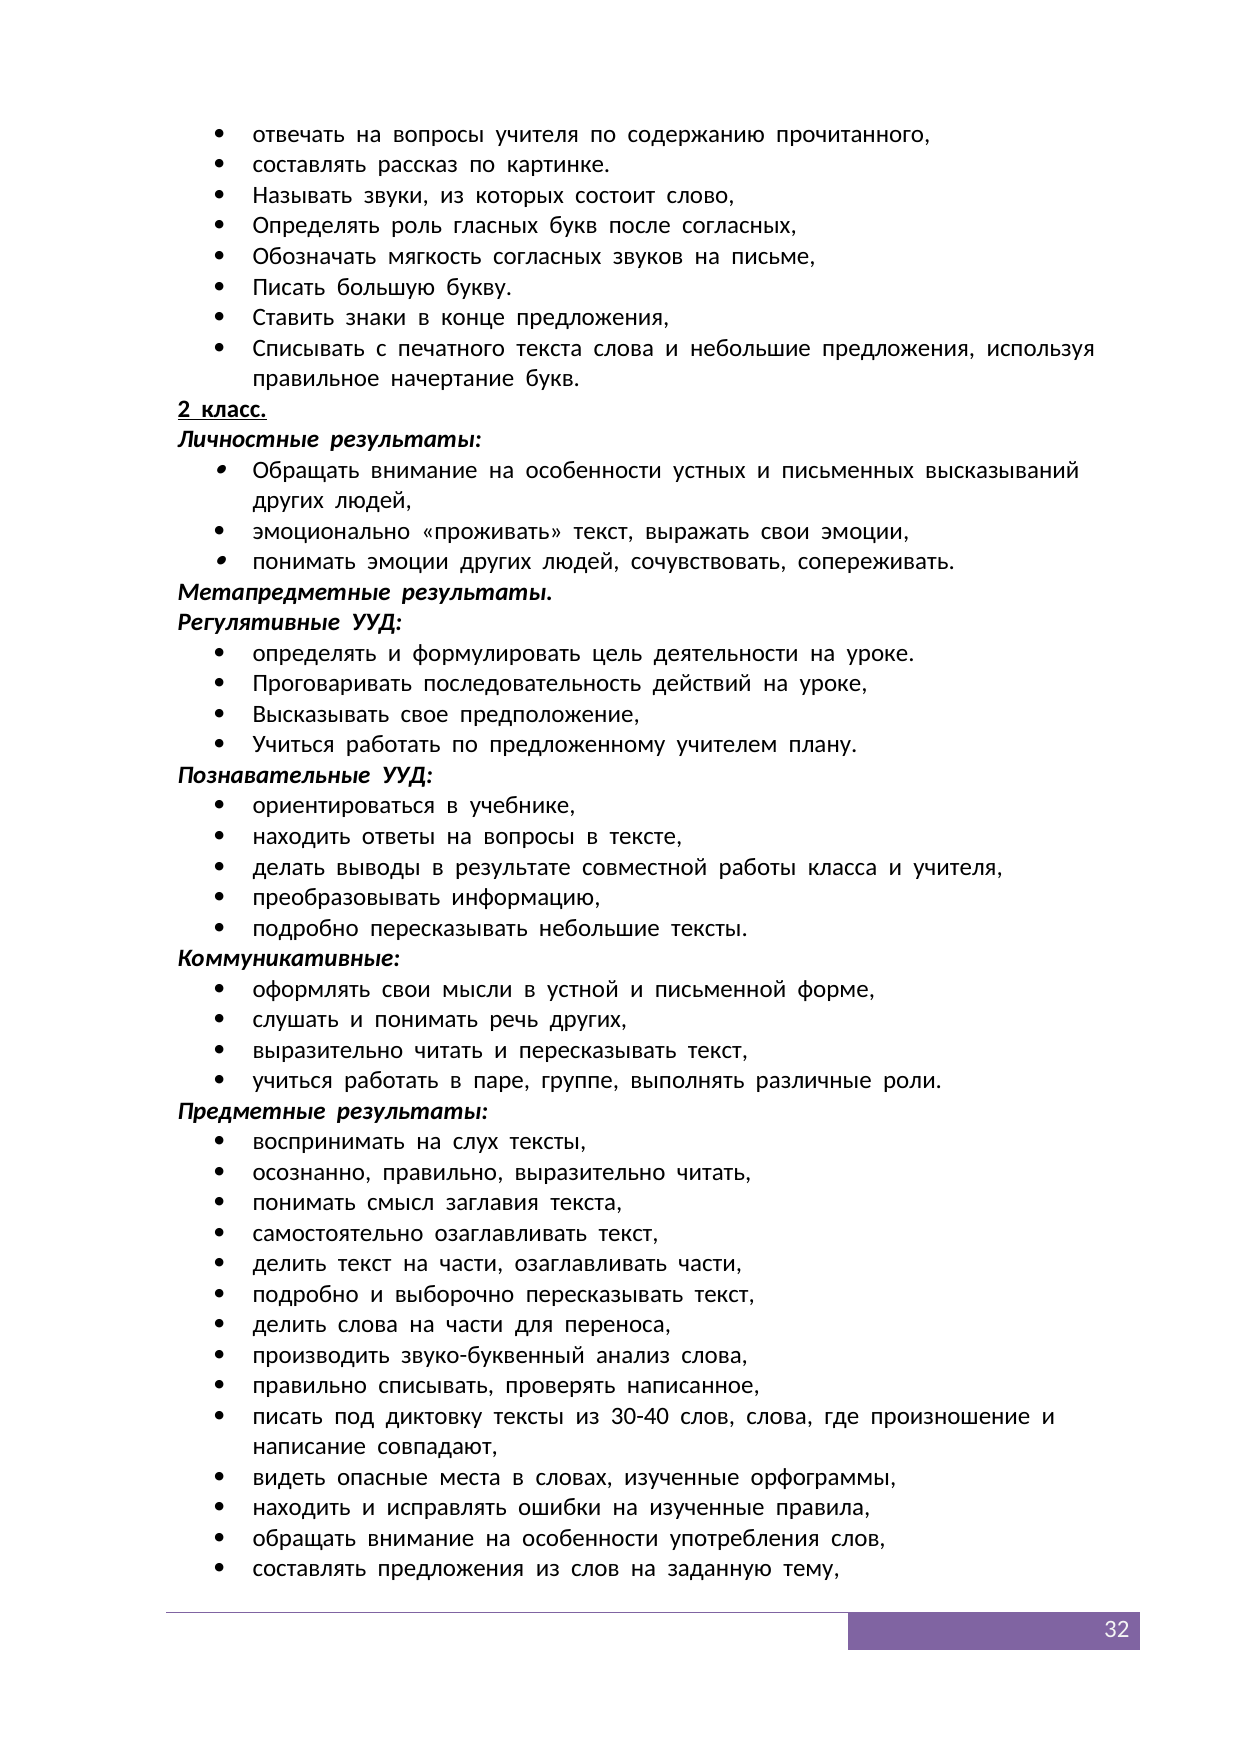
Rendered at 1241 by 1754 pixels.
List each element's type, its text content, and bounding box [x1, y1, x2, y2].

list писать под диктовку тексты из 30-40 слов, слова, где произношение и написание совпадают, [215, 1400, 1152, 1461]
list делить текст на части, озаглавливать части, [215, 1247, 1152, 1278]
list Ставить знаки в конце предложения, [215, 301, 1152, 332]
list Определять роль гласных букв после согласных, [215, 210, 1152, 240]
list отвечать на вопросы учителя по содержанию прочитанного, [215, 118, 1152, 149]
list Называть звуки, из которых состоит слово, [215, 179, 1152, 210]
list правильно списывать, проверять написанное, [215, 1369, 1152, 1400]
list обращать внимание на особенности употребления слов, [215, 1522, 1152, 1553]
list ориентироваться в учебнике, [215, 789, 1152, 820]
list делить слова на части для переноса, [215, 1308, 1152, 1339]
list понимать смысл заглавия текста, [215, 1186, 1152, 1217]
text Регулятивные УУД: [177, 606, 1152, 637]
list преобразовывать информацию, [215, 881, 1152, 912]
text Метапредметные результаты. [177, 576, 1152, 606]
list самостоятельно озаглавливать текст, [215, 1217, 1152, 1247]
list Списывать с печатного текста слова и небольшие предложения, используя правильное начертание букв. [215, 332, 1152, 393]
text 2 класс. [177, 393, 1152, 423]
list слушать и понимать речь других, [215, 1003, 1152, 1034]
list подробно пересказывать небольшие тексты. [215, 912, 1152, 942]
list производить звуко-буквенный анализ слова, [215, 1339, 1152, 1369]
list находить и исправлять ошибки на изученные правила, [215, 1492, 1152, 1522]
text Коммуникативные: [177, 942, 1152, 973]
list Обозначать мягкость согласных звуков на письме, [215, 240, 1152, 271]
list составлять предложения из слов на заданную тему, [215, 1553, 1152, 1583]
text Предметные результаты: [177, 1095, 1152, 1125]
list понимать эмоции других людей, сочувствовать, сопереживать. [215, 545, 1152, 576]
list Проговаривать последовательность действий на уроке, [215, 667, 1152, 698]
list осознанно, правильно, выразительно читать, [215, 1156, 1152, 1186]
list эмоционально «проживать» текст, выражать свои эмоции, [215, 515, 1152, 545]
text Личностные результаты: [177, 423, 1152, 454]
list делать выводы в результате совместной работы класса и учителя, [215, 851, 1152, 881]
list Обращать внимание на особенности устных и письменных высказываний других людей, [215, 454, 1152, 515]
list учиться работать в паре, группе, выполнять различные роли. [215, 1064, 1152, 1095]
list находить ответы на вопросы в тексте, [215, 820, 1152, 851]
list Высказывать свое предположение, [215, 698, 1152, 728]
text Познавательные УУД: [177, 759, 1152, 789]
list выразительно читать и пересказывать текст, [215, 1034, 1152, 1064]
list Писать большую букву. [215, 271, 1152, 301]
list воспринимать на слух тексты, [215, 1125, 1152, 1156]
list видеть опасные места в словах, изученные орфограммы, [215, 1461, 1152, 1492]
list Учиться работать по предложенному учителем плану. [215, 728, 1152, 759]
list оформлять свои мысли в устной и письменной форме, [215, 973, 1152, 1003]
list составлять рассказ по картинке. [215, 149, 1152, 179]
list определять и формулировать цель деятельности на уроке. [215, 637, 1152, 667]
list подробно и выборочно пересказывать текст, [215, 1278, 1152, 1308]
